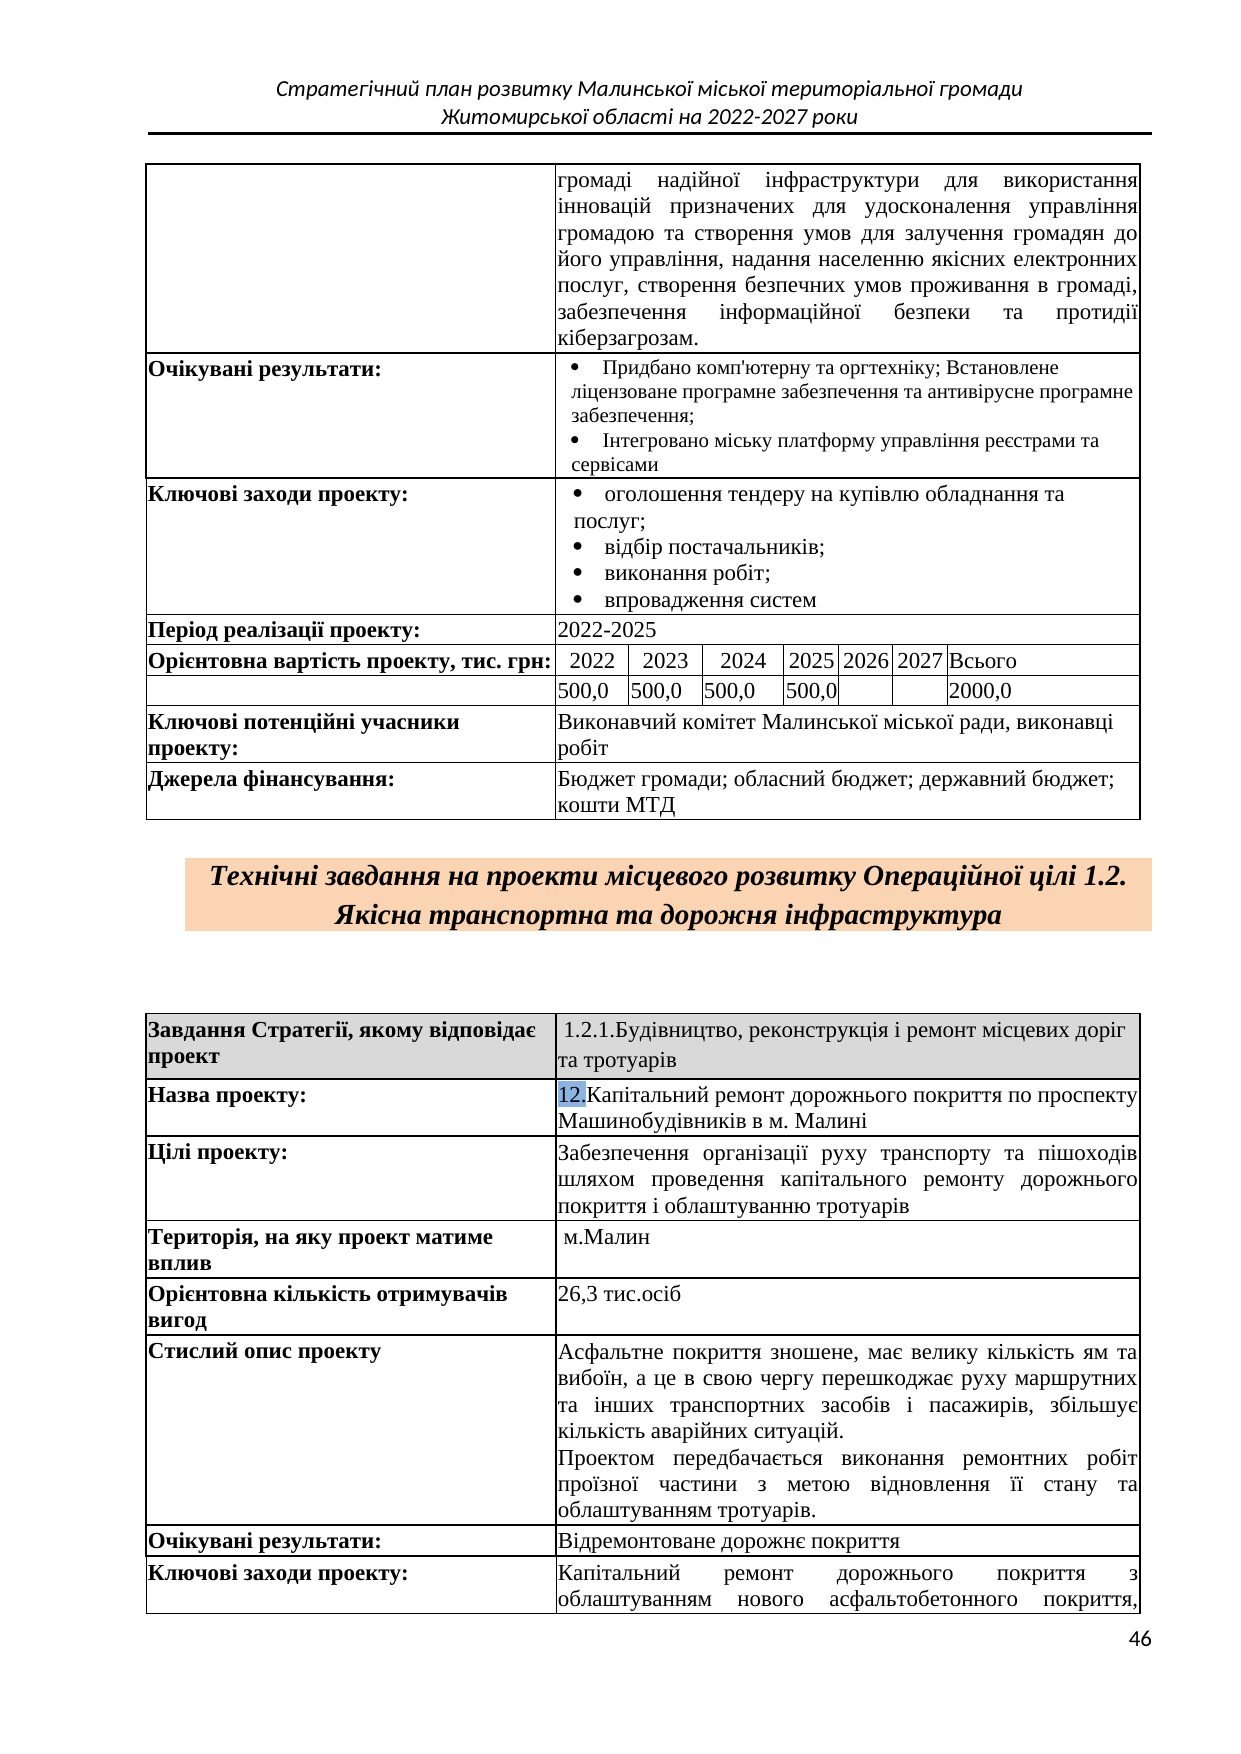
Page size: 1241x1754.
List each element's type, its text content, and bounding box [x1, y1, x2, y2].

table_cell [147, 1557, 556, 1613]
table_cell оголошення тендеру на купівлю обладнання та послуг; відбір постачальників; виконання робіт; впровадження систем [556, 479, 1139, 614]
table_header Завдання Стратегії, якому відповідає проект [147, 1014, 555, 1078]
table_cell [839, 676, 892, 705]
table_cell 2025 [784, 645, 838, 675]
table_cell 2022-2025 [556, 615, 1139, 644]
text Технічні завдання на проекти місцевого розвитку Операційної цілі 1.2. Якісна транспортна та дорожня інфраструктура [185, 858, 1152, 931]
table_cell 2024 [703, 645, 783, 675]
table_cell 2026 [839, 645, 892, 675]
table_header 1.2.1.Будівництво, реконструкція і ремонт місцевих доріг та тротуарів [557, 1014, 1139, 1078]
table_cell 2027 [893, 645, 947, 675]
table_cell [147, 676, 555, 705]
table_cell Ключові заходи проекту: [147, 479, 555, 614]
table_cell Орієнтовна вартість проекту, тис. грн: [147, 645, 555, 675]
table_cell Джерела фінансування: [147, 763, 555, 819]
table_cell 2000,0 [948, 676, 1139, 705]
table_cell 500,0 [703, 676, 783, 705]
table_cell 500,0 [784, 676, 838, 705]
table_cell Територія, на яку проект матиме вплив [147, 1221, 555, 1277]
table_cell Бюджет громади; обласний бюджет; державний бюджет; кошти МТД [556, 763, 1139, 819]
table_cell Очікувані результати: [147, 1526, 555, 1555]
table_cell Асфальтне покриття зношене, має велику кількість ям та вибоїн, а це в свою чергу перешкоджає руху маршрутних та інших транспортних засобів і пасажирів, збільшує кількість аварійних ситуацій. Проектом передбачається виконання ремонтних робіт проїзної частини з метою відновлення її стану та облаштуванням тротуарів. [557, 1336, 1139, 1524]
table_cell Виконавчий комітет Малинської міської ради, виконавці робіт [556, 706, 1139, 762]
table_cell 500,0 [629, 676, 702, 705]
table_cell 2023 [629, 645, 702, 675]
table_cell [147, 165, 555, 352]
table_cell Назва проекту: [147, 1080, 555, 1135]
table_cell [556, 165, 1139, 352]
table_cell 2022 [556, 645, 628, 675]
table_cell Відремонтоване дорожнє покриття [557, 1526, 1139, 1555]
table_cell Очікувані результати: [147, 354, 555, 477]
table_cell Ключові потенційні учасники проекту: [147, 706, 555, 762]
table_cell Цілі проекту: [147, 1137, 555, 1219]
table_cell Всього [948, 645, 1139, 675]
table_cell Придбано комп'ютерну та оргтехніку; Встановлене ліцензоване програмне забезпечення та антивірусне програмне забезпечення; Інтегровано міську платформу управління реєстрами та сервісами [556, 354, 1139, 477]
table_cell м.Малин [557, 1221, 1139, 1277]
table_cell Стислий опис проекту [147, 1336, 555, 1524]
table_cell Орієнтовна кількість отримувачів вигод [147, 1279, 555, 1334]
table_cell 26,3 тис.осіб [557, 1279, 1139, 1334]
table_cell 500,0 [556, 676, 628, 705]
table_cell [893, 676, 947, 705]
table_cell Період реалізації проекту: [147, 615, 555, 644]
table_cell 12.Капітальний ремонт дорожнього покриття по проспекту Машинобудівників в м. Малині [557, 1080, 1139, 1135]
